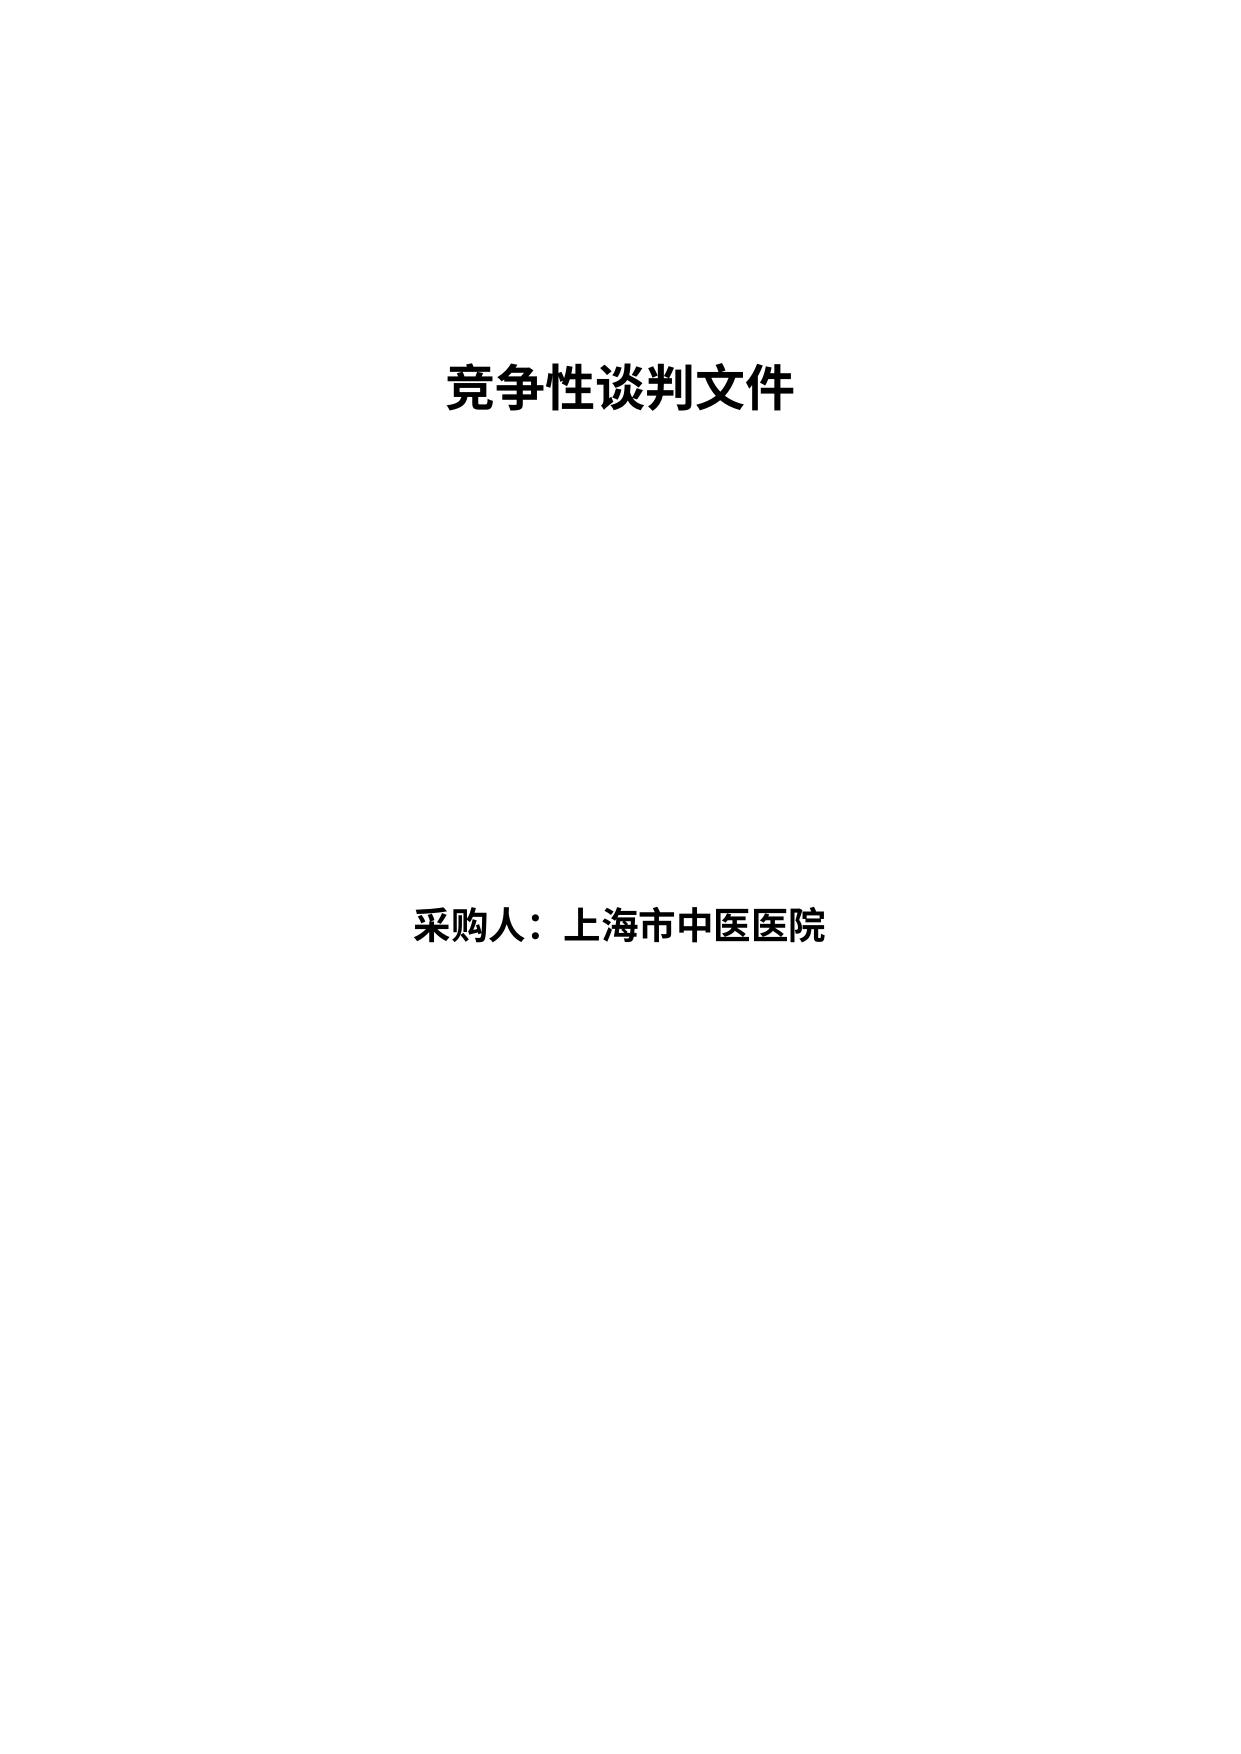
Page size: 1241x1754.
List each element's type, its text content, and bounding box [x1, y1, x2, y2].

text 竞争性谈判文件 [112, 336, 1128, 433]
text 采购人：上海市中医医院 [112, 890, 1128, 955]
